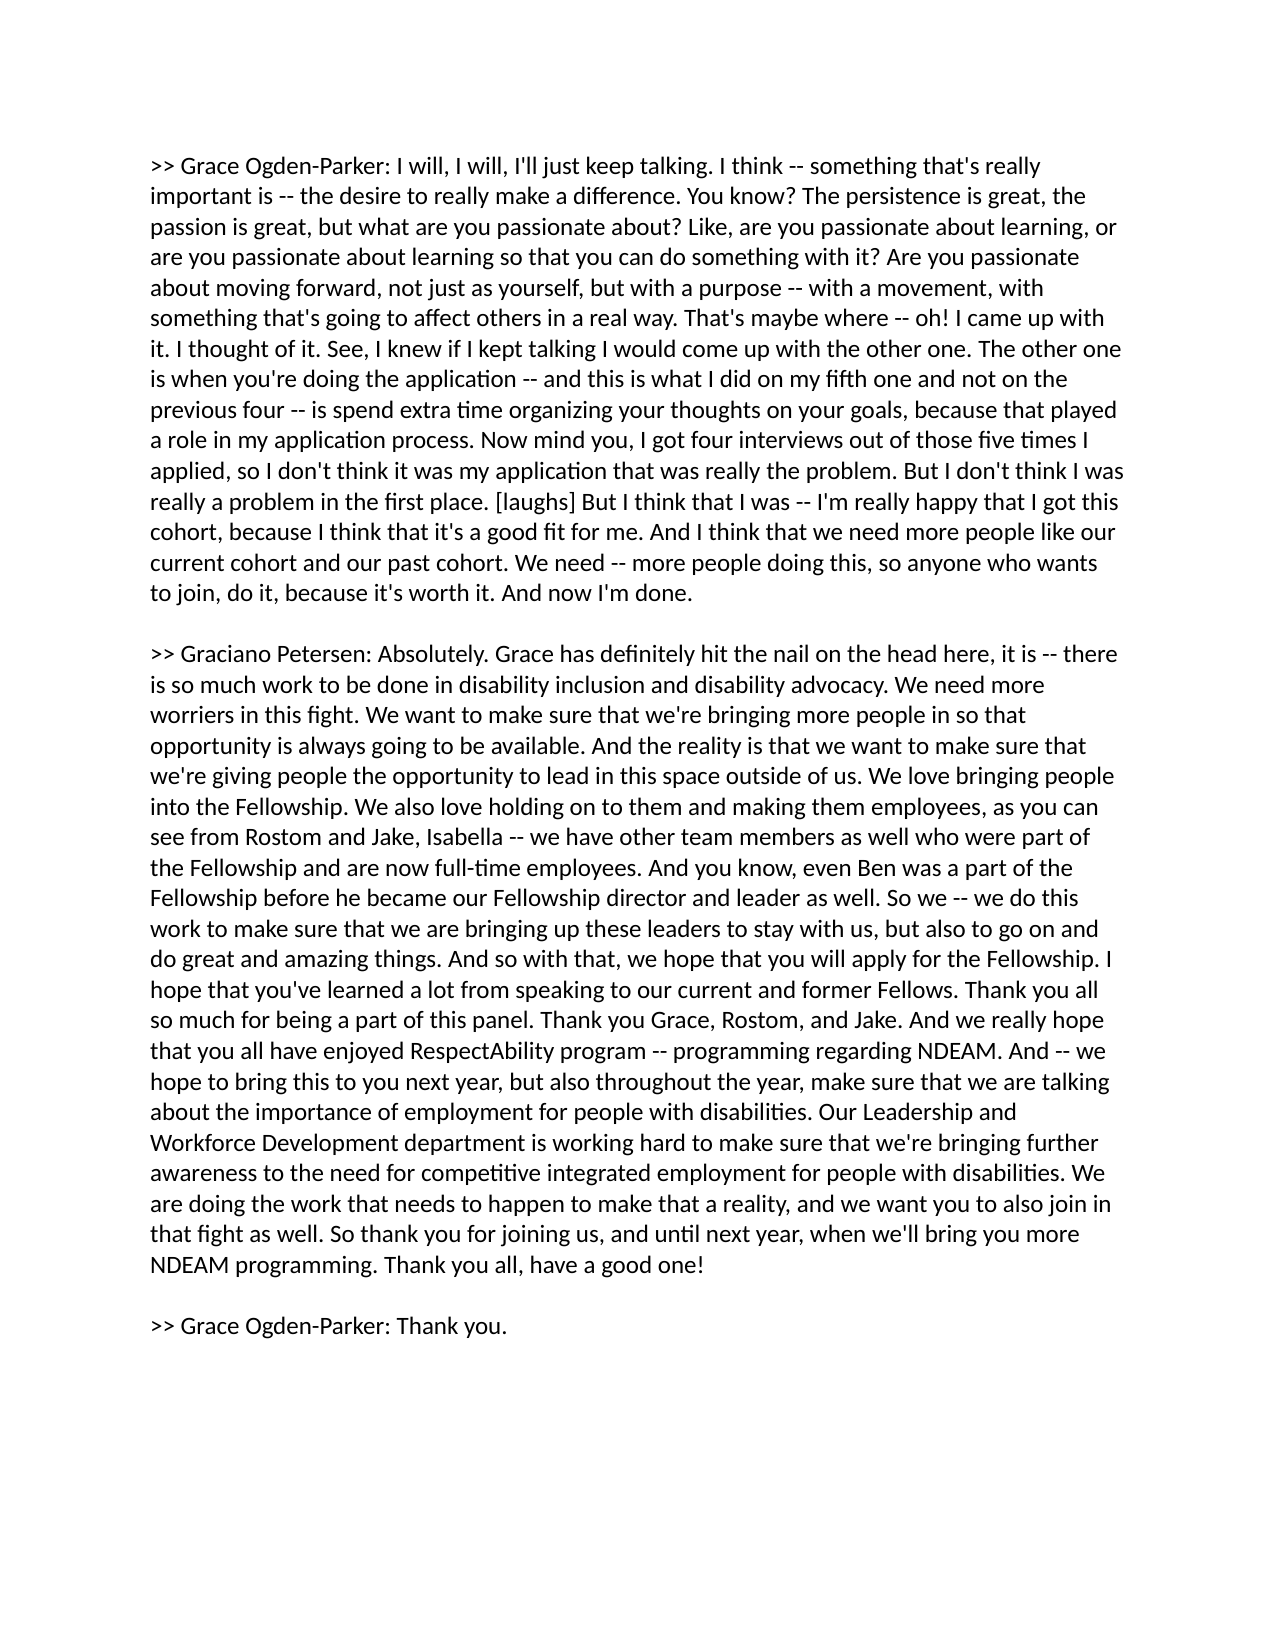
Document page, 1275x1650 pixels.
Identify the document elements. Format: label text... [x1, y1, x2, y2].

text >> Graciano Petersen: Absolutely. Grace has definitely hit the nail on the head here, it is -- there is so much work to be done in disability inclusion and disability advocacy. We need more worriers in this fight. We want to make sure that we're bringing more people in so that opportunity is always going to be available. And the reality is that we want to make sure that we're giving people the opportunity to lead in this space outside of us. We love bringing people into the Fellowship. We also love holding on to them and making them employees, as you can see from Rostom and Jake, Isabella -- we have other team members as well who were part of the Fellowship and are now full-time employees. And you know, even Ben was a part of the Fellowship before he became our Fellowship director and leader as well. So we -- we do this work to make sure that we are bringing up these leaders to stay with us, but also to go on and do great and amazing things. And so with that, we hope that you will apply for the Fellowship. I hope that you've learned a lot from speaking to our current and former Fellows. Thank you all so much for being a part of this panel. Thank you Grace, Rostom, and Jake. And we really hope that you all have enjoyed RespectAbility program -- programming regarding NDEAM. And -- we hope to bring this to you next year, but also throughout the year, make sure that we are talking about the importance of employment for people with disabilities. Our Leadership and Workforce Development department is working hard to make sure that we're bringing further awareness to the need for competitive integrated employment for people with disabilities. We are doing the work that needs to happen to make that a reality, and we want you to also join in that fight as well. So thank you for joining us, and until next year, when we'll bring you more NDEAM programming. Thank you all, have a good one! [150, 638, 1125, 1279]
text >> Grace Ogden-Parker: Thank you. [150, 1310, 1125, 1340]
text >> Grace Ogden-Parker: I will, I will, I'll just keep talking. I think -- something that's really important is -- the desire to really make a difference. You know? The persistence is great, the passion is great, but what are you passionate about? Like, are you passionate about learning, or are you passionate about learning so that you can do something with it? Are you passionate about moving forward, not just as yourself, but with a purpose -- with a movement, with something that's going to affect others in a real way. That's maybe where -- oh! I came up with it. I thought of it. See, I knew if I kept talking I would come up with the other one. The other one is when you're doing the application -- and this is what I did on my fifth one and not on the previous four -- is spend extra time organizing your thoughts on your goals, because that played a role in my application process. Now mind you, I got four interviews out of those five times I applied, so I don't think it was my application that was really the problem. But I don't think I was really a problem in the first place. [laughs] But I think that I was -- I'm really happy that I got this cohort, because I think that it's a good fit for me. And I think that we need more people like our current cohort and our past cohort. We need -- more people doing this, so anyone who wants to join, do it, because it's worth it. And now I'm done. [150, 150, 1125, 608]
